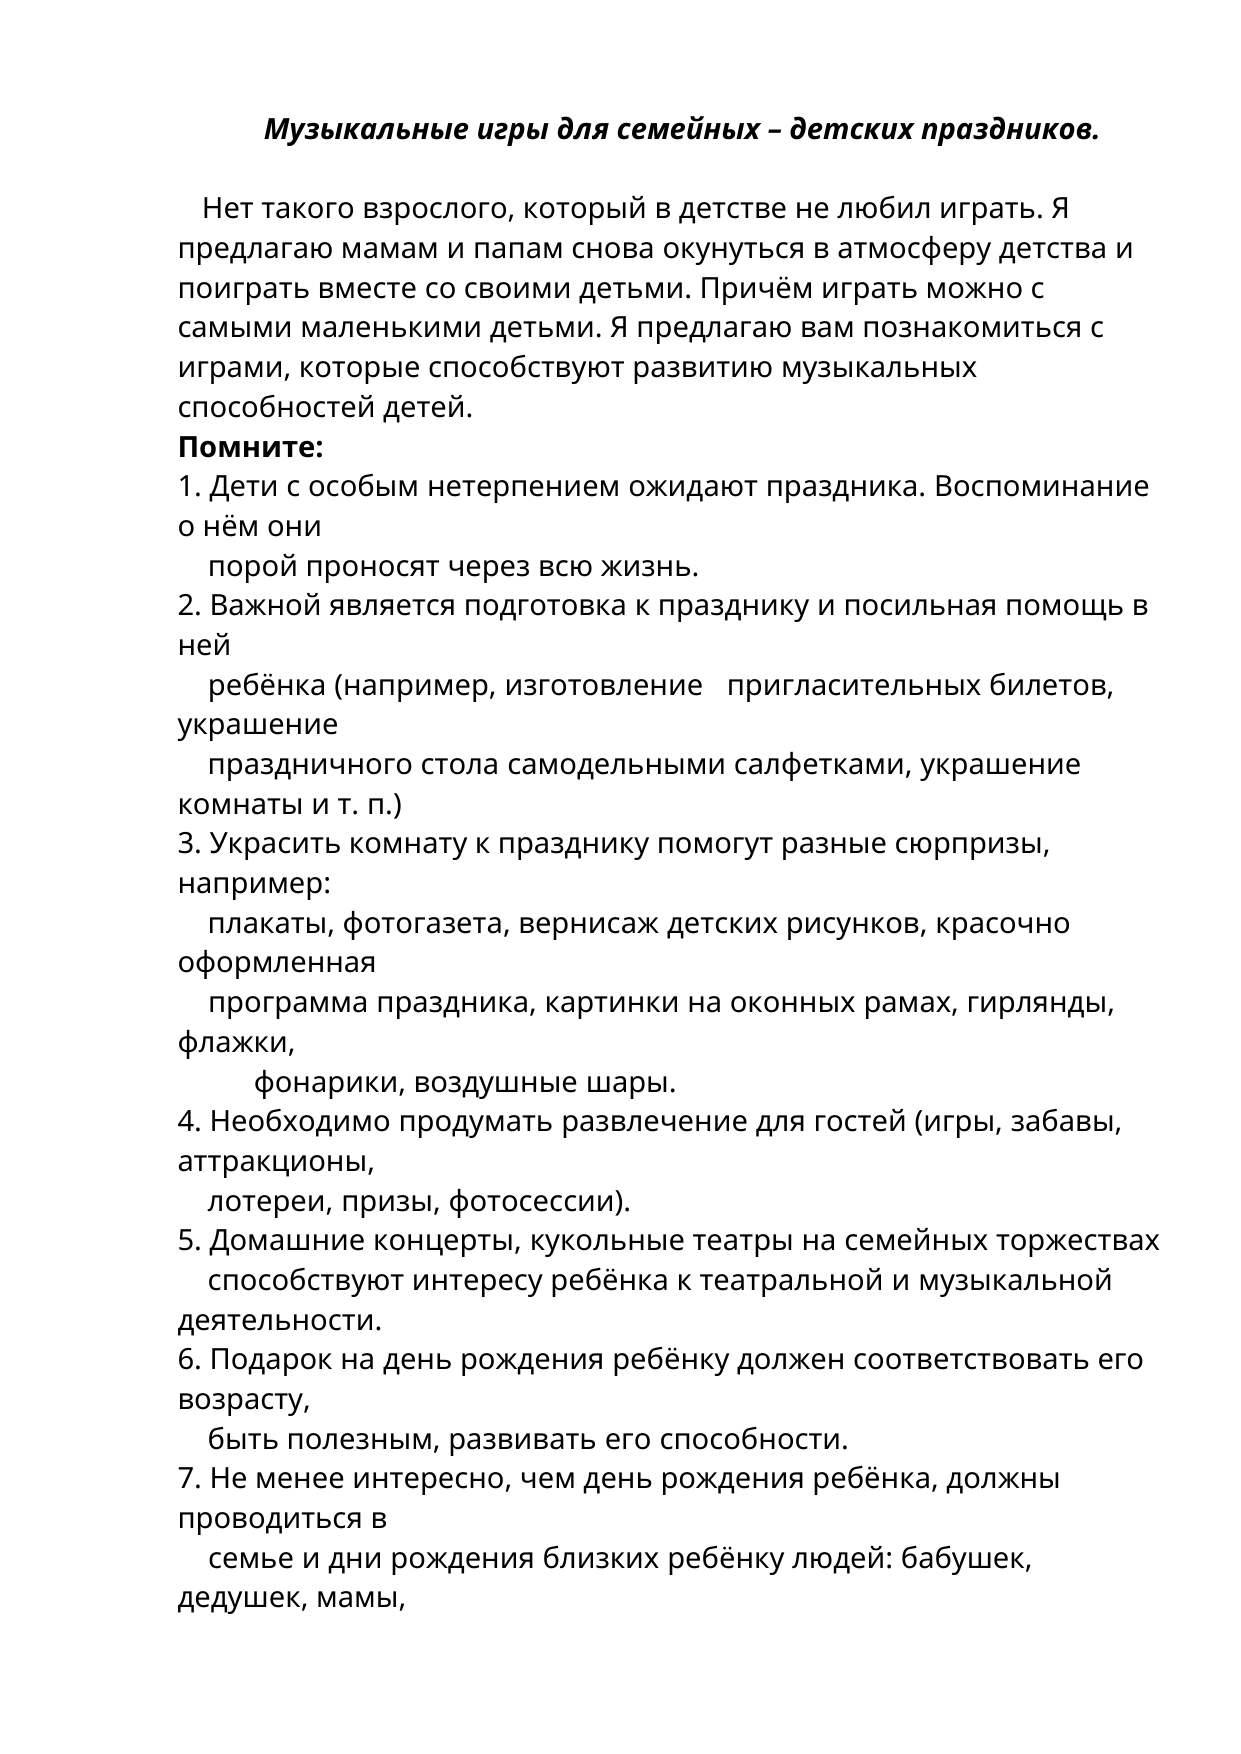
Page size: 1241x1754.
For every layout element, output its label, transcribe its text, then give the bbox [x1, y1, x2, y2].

text семье и дни рождения близких ребёнку людей: бабушек, дедушек, мамы, [177, 1537, 1166, 1616]
text программа праздника, картинки на оконных рамах, гирлянды, флажки, [177, 981, 1166, 1061]
text 1. Дети с особым нетерпением ожидают праздника. Воспоминание о нём они [177, 466, 1166, 545]
text лотереи, призы, фотосессии). [177, 1180, 1166, 1219]
text Помните: [177, 426, 1166, 466]
text способствуют интересу ребёнка к театральной и музыкальной деятельности. [177, 1259, 1166, 1339]
text порой проносят через всю жизнь. [177, 545, 1166, 584]
text праздничного стола самодельными салфетками, украшение комнаты и т. п.) [177, 743, 1166, 823]
text 5. Домашние концерты, кукольные театры на семейных торжествах [177, 1219, 1166, 1259]
text 7. Не менее интересно, чем день рождения ребёнка, должны проводиться в [177, 1458, 1166, 1537]
text плакаты, фотогазета, вернисаж детских рисунков, красочно оформленная [177, 902, 1166, 981]
text 2. Важной является подготовка к празднику и посильная помощь в ней [177, 584, 1166, 664]
text быть полезным, развивать его способности. [177, 1418, 1166, 1458]
text Музыкальные игры для семейных – детских праздников. [177, 108, 1166, 148]
text Нет такого взрослого, который в детстве не любил играть. Я предлагаю мамам и папам снова окунуться в атмосферу детства и поиграть вместе со своими детьми. Причём играть можно с самыми маленькими детьми. Я предлагаю вам познакомиться с играми, которые способствуют развитию музыкальных способностей детей. [177, 188, 1166, 426]
text 4. Необходимо продумать развлечение для гостей (игры, забавы, аттракционы, [177, 1101, 1166, 1180]
text ребёнка (например, изготовление пригласительных билетов, украшение [177, 664, 1166, 743]
text 6. Подарок на день рождения ребёнку должен соответствовать его возрасту, [177, 1339, 1166, 1418]
text 3. Украсить комнату к празднику помогут разные сюрпризы, например: [177, 823, 1166, 902]
text фонарики, воздушные шары. [177, 1061, 1166, 1101]
